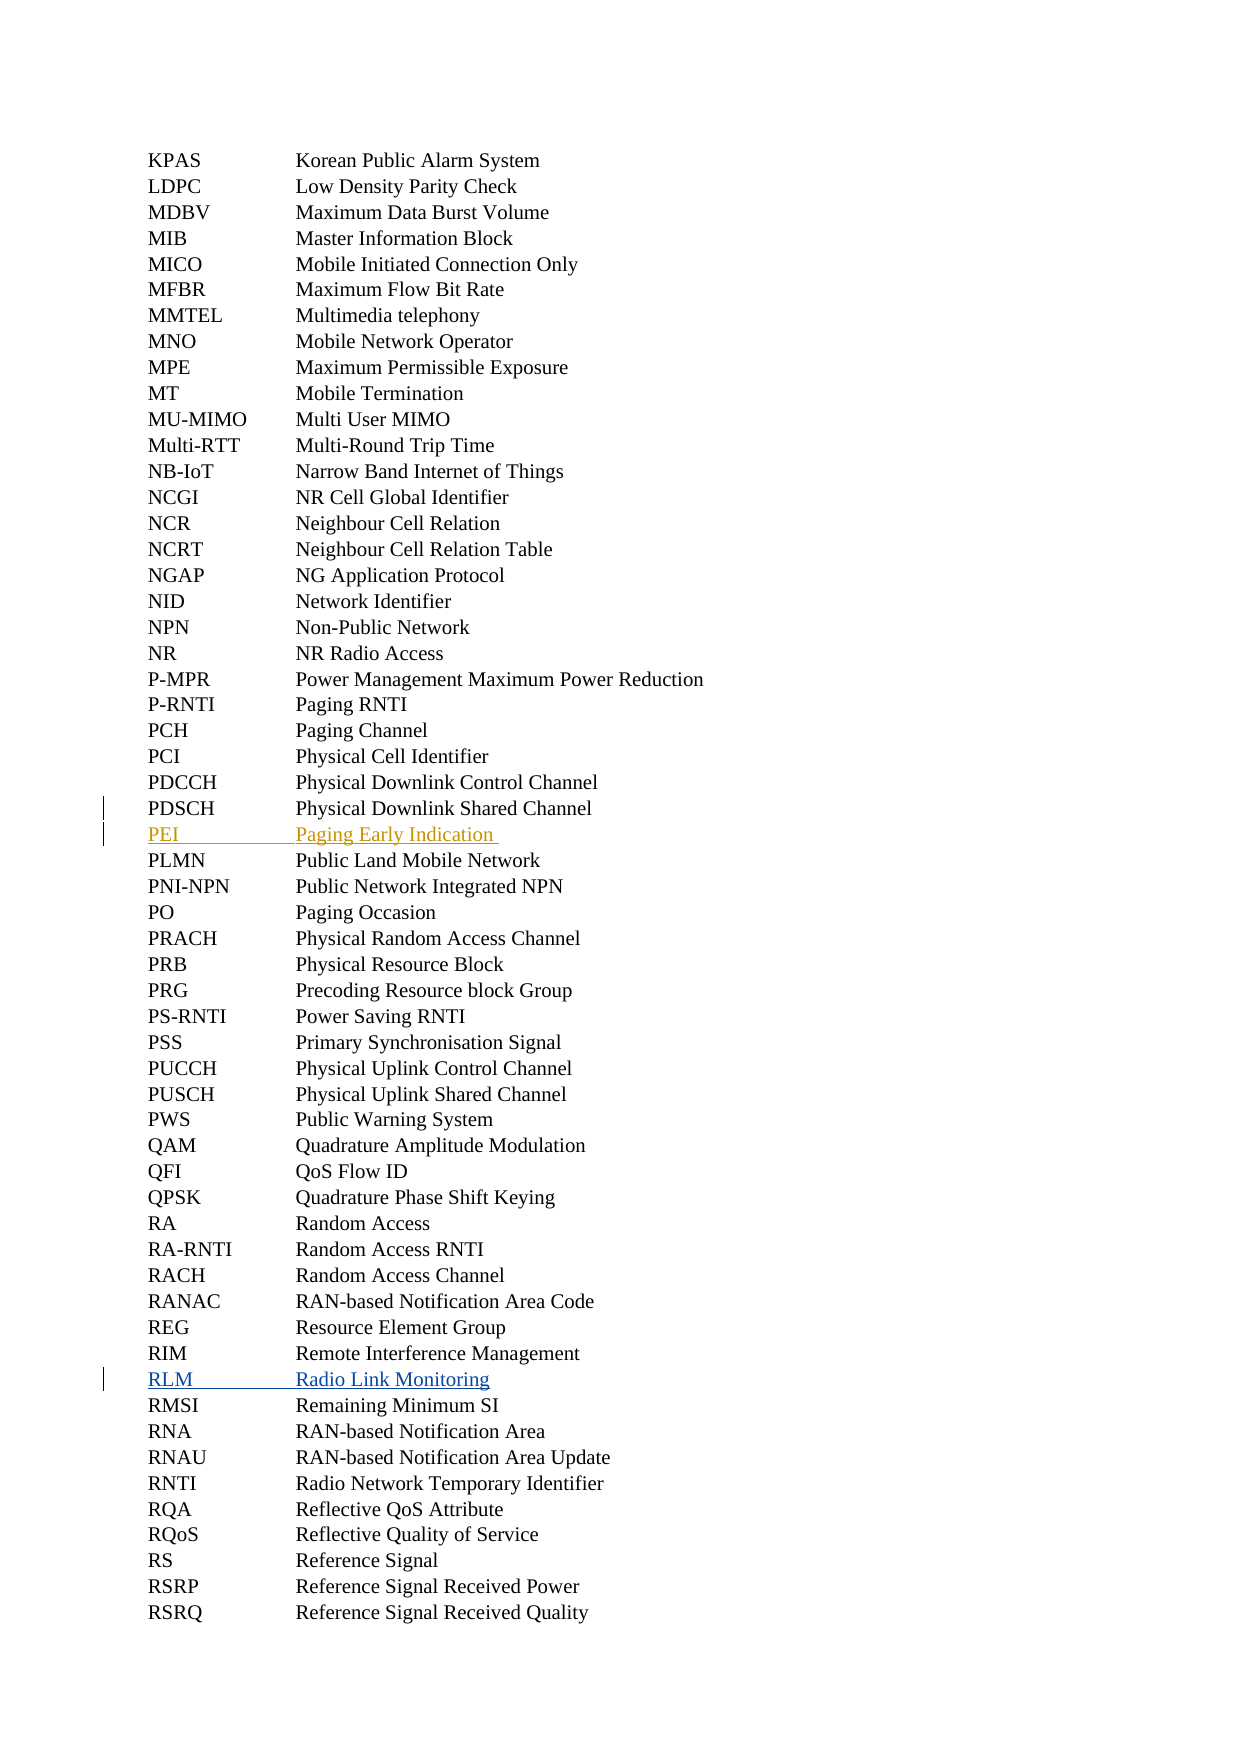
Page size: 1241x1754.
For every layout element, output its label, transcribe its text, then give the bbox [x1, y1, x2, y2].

text RANAC RAN-based Notification Area Code [148, 1289, 1122, 1313]
text RQA Reflective QoS Attribute [148, 1496, 1122, 1521]
text P-MPR Power Management Maximum Power Reduction [148, 666, 1122, 691]
text Multi-RTT Multi-Round Trip Time [148, 433, 1122, 457]
text RNTI Radio Network Temporary Identifier [148, 1471, 1122, 1494]
text QFI QoS Flow ID [148, 1159, 1122, 1183]
text PO Paging Occasion [148, 900, 1122, 924]
text PCI Physical Cell Identifier [148, 744, 1122, 768]
text RA-RNTI Random Access RNTI [148, 1237, 1122, 1261]
text PS-RNTI Power Saving RNTI [148, 1004, 1122, 1028]
text NR NR Radio Access [148, 641, 1122, 664]
text RA Random Access [148, 1211, 1122, 1235]
text RNA RAN-based Notification Area [148, 1419, 1122, 1443]
text NCRT Neighbour Cell Relation Table [148, 537, 1122, 561]
text MU-MIMO Multi User MIMO [148, 407, 1122, 431]
text MPE Maximum Permissible Exposure [148, 355, 1122, 379]
text RMSI Remaining Minimum SI [148, 1393, 1122, 1417]
text NCR Neighbour Cell Relation [148, 511, 1122, 535]
text PRACH Physical Random Access Channel [148, 926, 1122, 950]
text PUSCH Physical Uplink Shared Channel [148, 1081, 1122, 1106]
text PSS Primary Synchronisation Signal [148, 1029, 1122, 1054]
text LDPC Low Density Parity Check [148, 174, 1122, 198]
text KPAS Korean Public Alarm System [148, 148, 1122, 172]
text QAM Quadrature Amplitude Modulation [148, 1133, 1122, 1157]
text PNI-NPN Public Network Integrated NPN [148, 874, 1122, 898]
text PRB Physical Resource Block [148, 952, 1122, 976]
text RIM Remote Interference Management [148, 1341, 1122, 1365]
text NPN Non-Public Network [148, 614, 1122, 639]
text RQoS Reflective Quality of Service [148, 1522, 1122, 1546]
text PCH Paging Channel [148, 718, 1122, 742]
text RS Reference Signal [148, 1548, 1122, 1572]
text QPSK Quadrature Phase Shift Keying [148, 1185, 1122, 1209]
text P-RNTI Paging RNTI [148, 692, 1122, 716]
text PRG Precoding Resource block Group [148, 978, 1122, 1002]
text REG Resource Element Group [148, 1315, 1122, 1339]
text NGAP NG Application Protocol [148, 563, 1122, 587]
text RACH Random Access Channel [148, 1263, 1122, 1287]
text MICO Mobile Initiated Connection Only [148, 251, 1122, 276]
text RSRP Reference Signal Received Power [148, 1574, 1122, 1598]
text RNAU RAN-based Notification Area Update [148, 1444, 1122, 1469]
text MNO Mobile Network Operator [148, 329, 1122, 353]
text MFBR Maximum Flow Bit Rate [148, 277, 1122, 301]
text PDCCH Physical Downlink Control Channel [148, 770, 1122, 794]
text MMTEL Multimedia telephony [148, 303, 1122, 327]
text PDSCH Physical Downlink Shared Channel [148, 796, 1122, 820]
text PWS Public Warning System [148, 1107, 1122, 1131]
text PUCCH Physical Uplink Control Channel [148, 1056, 1122, 1079]
text NCGI NR Cell Global Identifier [148, 485, 1122, 509]
text MIB Master Information Block [148, 226, 1122, 249]
text MT Mobile Termination [148, 381, 1122, 405]
text RSRQ Reference Signal Received Quality [148, 1600, 1122, 1624]
text MDBV Maximum Data Burst Volume [148, 199, 1122, 224]
text NB-IoT Narrow Band Internet of Things [148, 459, 1122, 483]
text PLMN Public Land Mobile Network [148, 848, 1122, 872]
text NID Network Identifier [148, 589, 1122, 613]
